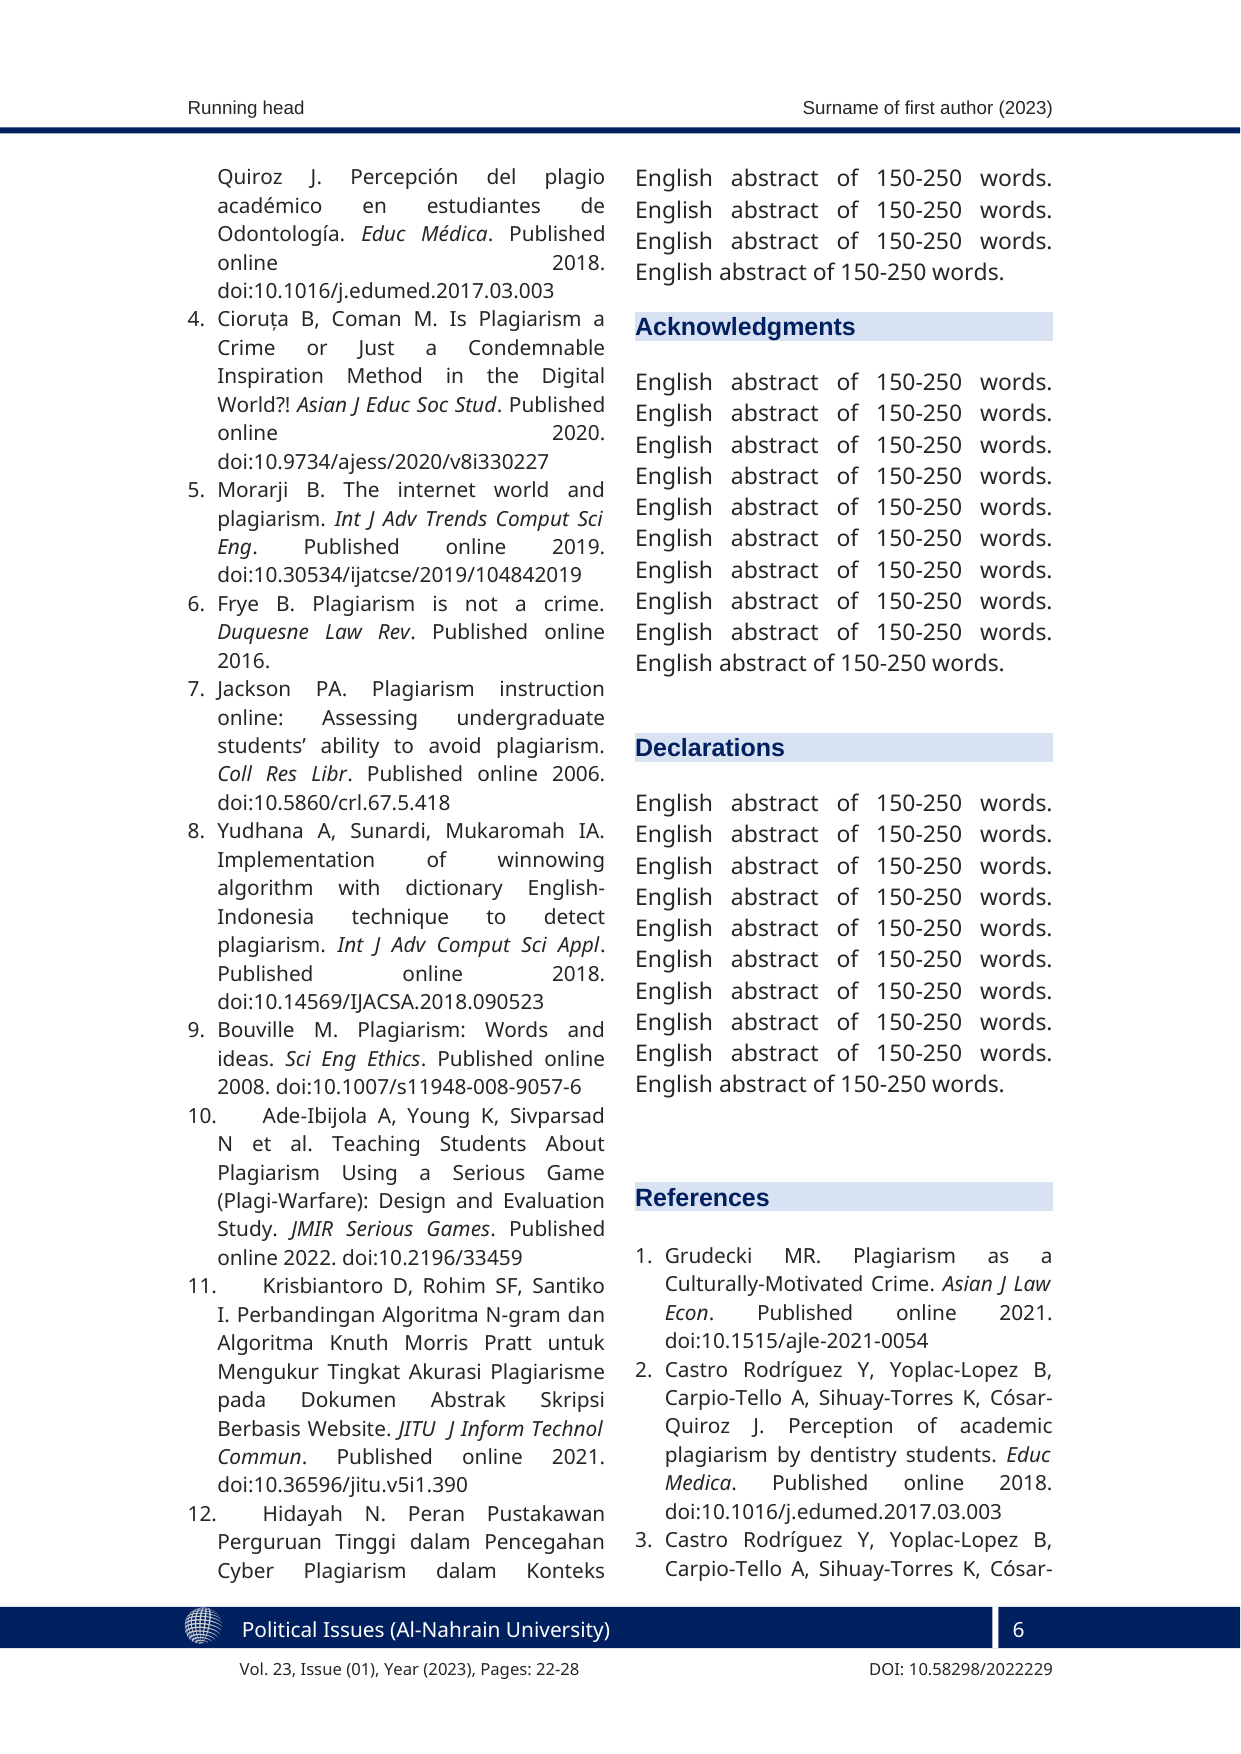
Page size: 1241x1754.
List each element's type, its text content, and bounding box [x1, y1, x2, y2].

text 3. Castro Rodríguez Y, Yoplac-Lopez B, Carpio-Tello A, Sihuay-Torres K, Cósar-Quiroz J. Percepción del plagio académico en estudiantes de Odontología. Educ Médica. Published online 2018. doi:10.1016/j.edumed.2017.03.003 [635, 1525, 1053, 1582]
text 10. Ade-Ibijola A, Young K, Sivparsad N et al. Teaching Students About Plagiarism Using a Serious Game (Plagi-Warfare): Design and Evaluation Study. JMIR Serious Games. Published online 2022. doi:10.2196/33459 [187, 1101, 605, 1271]
subtitle Acknowledgments [635, 312, 1053, 341]
text 8. Yudhana A, Sunardi, Mukaromah IA. Implementation of winnowing algorithm with dictionary English-Indonesia technique to detect plagiarism. Int J Adv Comput Sci Appl. Published online 2018. doi:10.14569/IJACSA.2018.090523 [187, 816, 605, 1016]
text 9. Bouville M. Plagiarism: Words and ideas. Sci Eng Ethics. Published online 2008. doi:10.1007/s11948-008-9057-6 [187, 1016, 605, 1101]
text English abstract of 150-250 words. English abstract of 150-250 words. English abstract of 150-250 words. English abstract of 150-250 words. English abstract of 150-250 words. English abstract of 150-250 words. English abstract of 150-250 words. English abstract of 150-250 words. English abstract of 150-250 words. English abstract of 150-250 words. 1,2,11–16,3–10 [635, 787, 1053, 1129]
text 11. Krisbiantoro D, Rohim SF, Santiko I. Perbandingan Algoritma N-gram dan Algoritma Knuth Morris Pratt untuk Mengukur Tingkat Akurasi Plagiarisme pada Dokumen Abstrak Skripsi Berbasis Website. JITU J Inform Technol Commun. Published online 2021. doi:10.36596/jitu.v5i1.390 [187, 1271, 605, 1499]
text English abstract of 150-250 words. English abstract of 150-250 words. English abstract of 150-250 words. English abstract of 150-250 words. English abstract of 150-250 words. English abstract of 150-250 words. English abstract of 150-250 words. English abstract of 150-250 words. English abstract of 150-250 words. English abstract of 150-250 words. [635, 366, 1053, 679]
text 6. Frye B. Plagiarism is not a crime. Duquesne Law Rev. Published online 2016. [187, 589, 605, 674]
text 3. Castro Rodríguez Y, Yoplac-Lopez B, Carpio-Tello A, Sihuay-Torres K, Cósar-Quiroz J. Percepción del plagio académico en estudiantes de Odontología. Educ Médica. Published online 2018. doi:10.1016/j.edumed.2017.03.003 [187, 162, 605, 304]
text 1. Grudecki MR. Plagiarism as a Culturally-Motivated Crime. Asian J Law Econ. Published online 2021. doi:10.1515/ajle-2021-0054 [635, 1241, 1053, 1355]
text 5. Morarji B. The internet world and plagiarism. Int J Adv Trends Comput Sci Eng. Published online 2019. doi:10.30534/ijatcse/2019/104842019 [187, 475, 605, 589]
subtitle Declarations [635, 733, 1053, 762]
subtitle References [635, 1182, 1053, 1211]
text 4. Cioruța B, Coman M. Is Plagiarism a Crime or Just a Condemnable Inspiration Method in the Digital World?! Asian J Educ Soc Stud. Published online 2020. doi:10.9734/ajess/2020/v8i330227 [187, 304, 605, 475]
text 7. Jackson PA. Plagiarism instruction online: Assessing undergraduate students’ ability to avoid plagiarism. Coll Res Libr. Published online 2006. doi:10.5860/crl.67.5.418 [187, 674, 605, 816]
text 2. Castro Rodríguez Y, Yoplac-Lopez B, Carpio-Tello A, Sihuay-Torres K, Cósar-Quiroz J. Perception of academic plagiarism by dentistry students. Educ Medica. Published online 2018. doi:10.1016/j.edumed.2017.03.003 [635, 1355, 1053, 1525]
